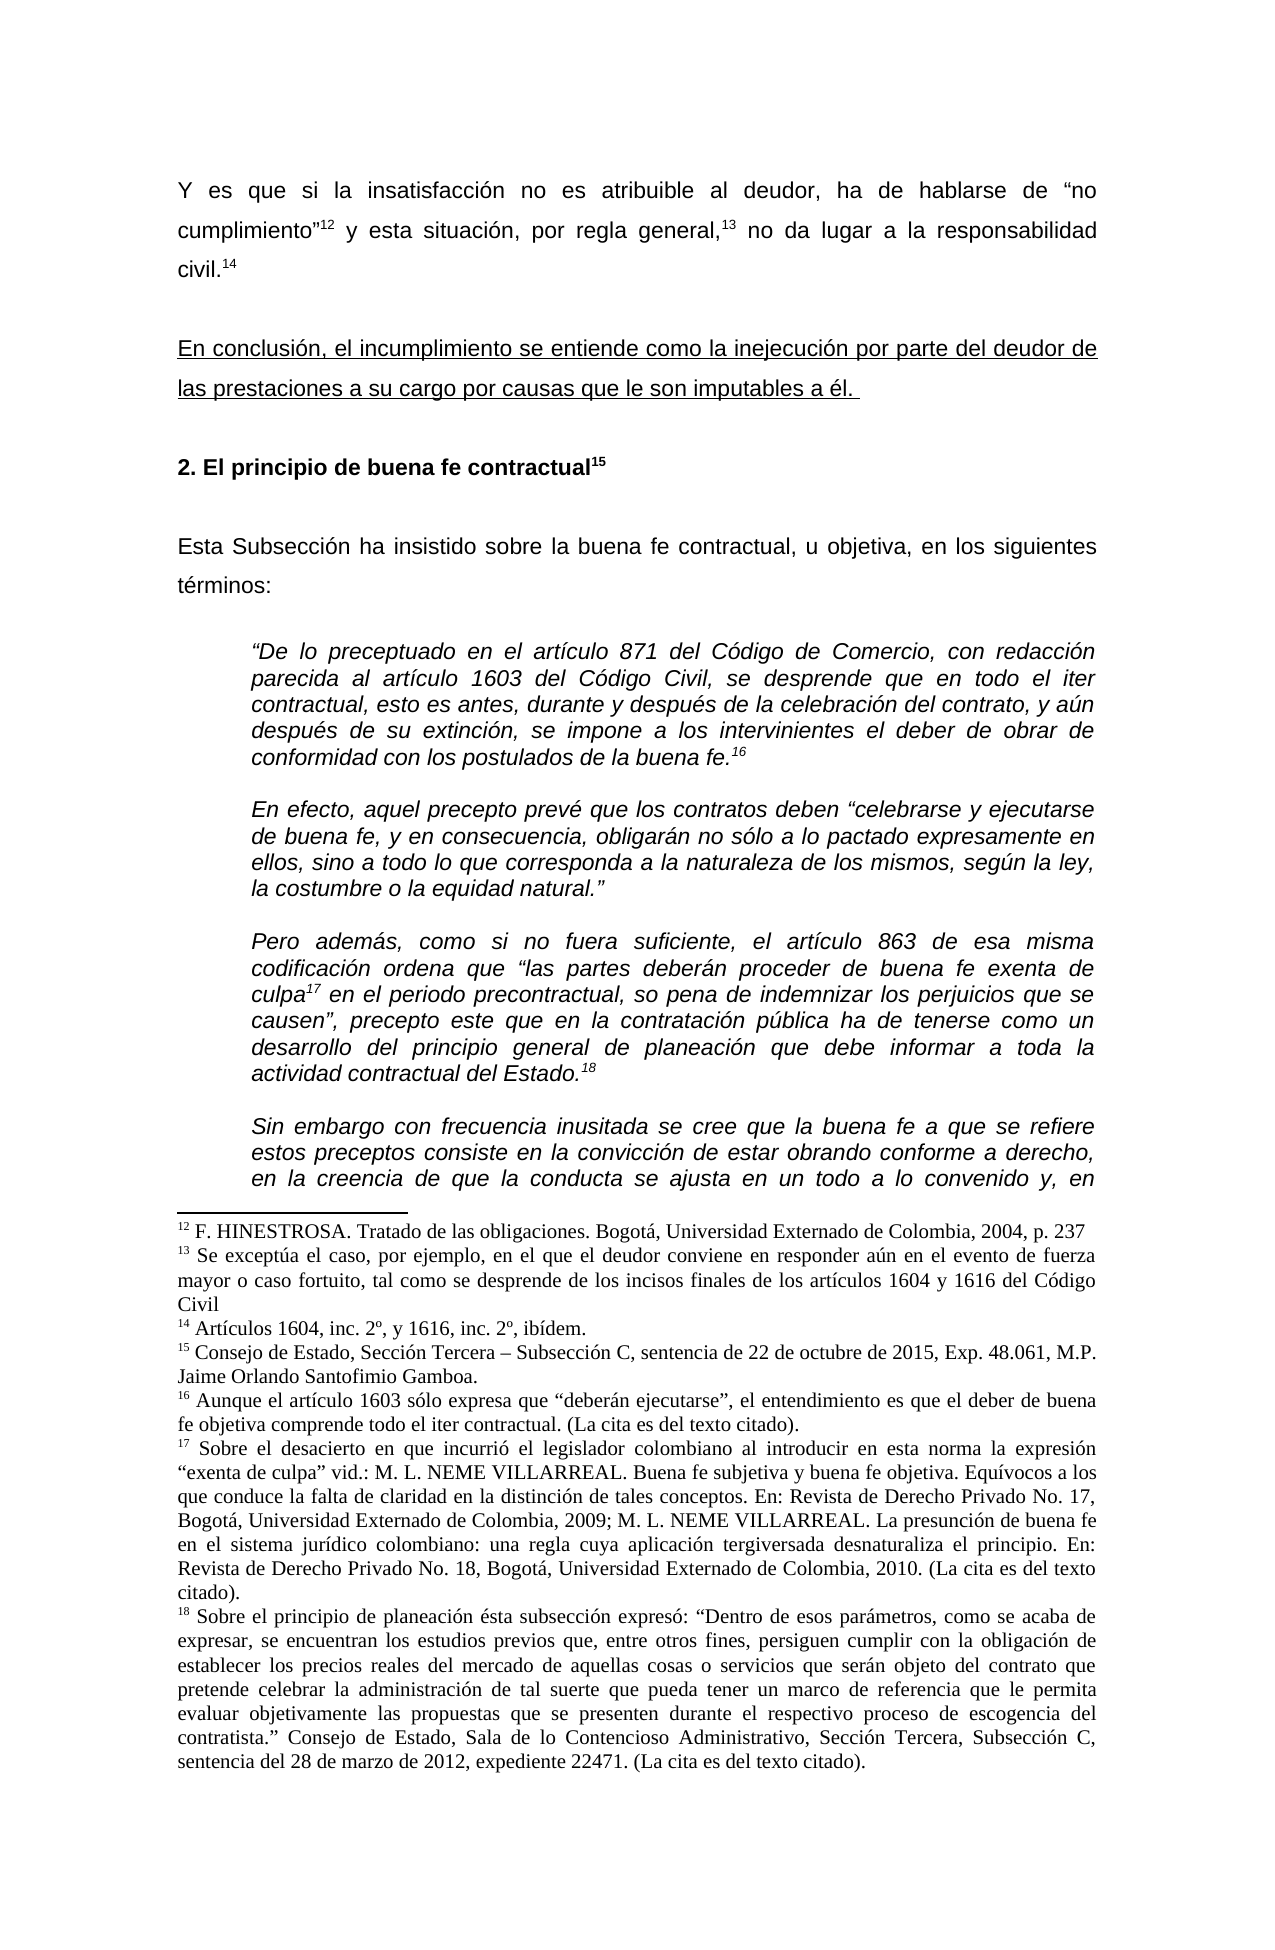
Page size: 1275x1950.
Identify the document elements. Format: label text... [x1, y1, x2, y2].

text Sin embargo con frecuencia inusitada se cree que la buena fe a que se refiere estos preceptos consiste en la convicción de estar obrando conforme a derecho, en la creencia de que la conducta se ajusta en un todo a lo convenido y, en general, en el convencimiento de que se ha observado la normatividad y el contrato, independientemente de que esto sea efectivamente así por haberse incurrido en un error de apreciación porque se piensa que lo que en verdad importa es ese estado subjetivo consistente en que se tiene la íntima certidumbre de haber actuado bien. [251, 1113, 1098, 1192]
text En efecto, aquel precepto prevé que los contratos deben “celebrarse y ejecutarse de buena fe, y en consecuencia, obligarán no sólo a lo pactado expresamente en ellos, sino a todo lo que corresponda a la naturaleza de los mismos, según la ley, la costumbre o la equidad natural.” [251, 796, 1098, 902]
text 2. El principio de buena fe contractual [177, 454, 1098, 480]
text En conclusión, el incumplimiento se entiende como la inejecución por parte del deudor de las prestaciones a su cargo por causas que le son imputables a él. [177, 335, 1098, 358]
text “De lo preceptuado en el artículo 871 del Código de Comercio, con redacción parecida al artículo 1603 del Código Civil, se desprende que en todo el iter contractual, esto es antes, durante y después de la celebración del contrato, y aún después de su extinción, se impone a los intervinientes el deber de obrar de conformidad con los postulados de la buena fe. [251, 638, 1098, 770]
text Esta Subsección ha insistido sobre la buena fe contractual, u objetiva, en los siguientes términos: [177, 533, 1098, 599]
text Pero además, como si no fuera suficiente, el artículo 863 de esa misma codificación ordena que “las partes deberán proceder de buena fe exenta de culpa en el periodo precontractual, so pena de indemnizar los perjuicios que se causen”, precepto este que en la contratación pública ha de tenerse como un desarrollo del principio general de planeación que debe informar a toda la actividad contractual del Estado. [251, 928, 1098, 1086]
text En conclusión, el incumplimiento se entiende como la inejecución por parte del deudor de las prestaciones a su cargo por causas que le son imputables a él. [177, 359, 1098, 401]
text Y es que si la insatisfacción no es atribuible al deudor, ha de hablarse de “no cumplimiento” y esta situación, por regla general, no da lugar a la responsabilidad civil. [177, 177, 1098, 282]
